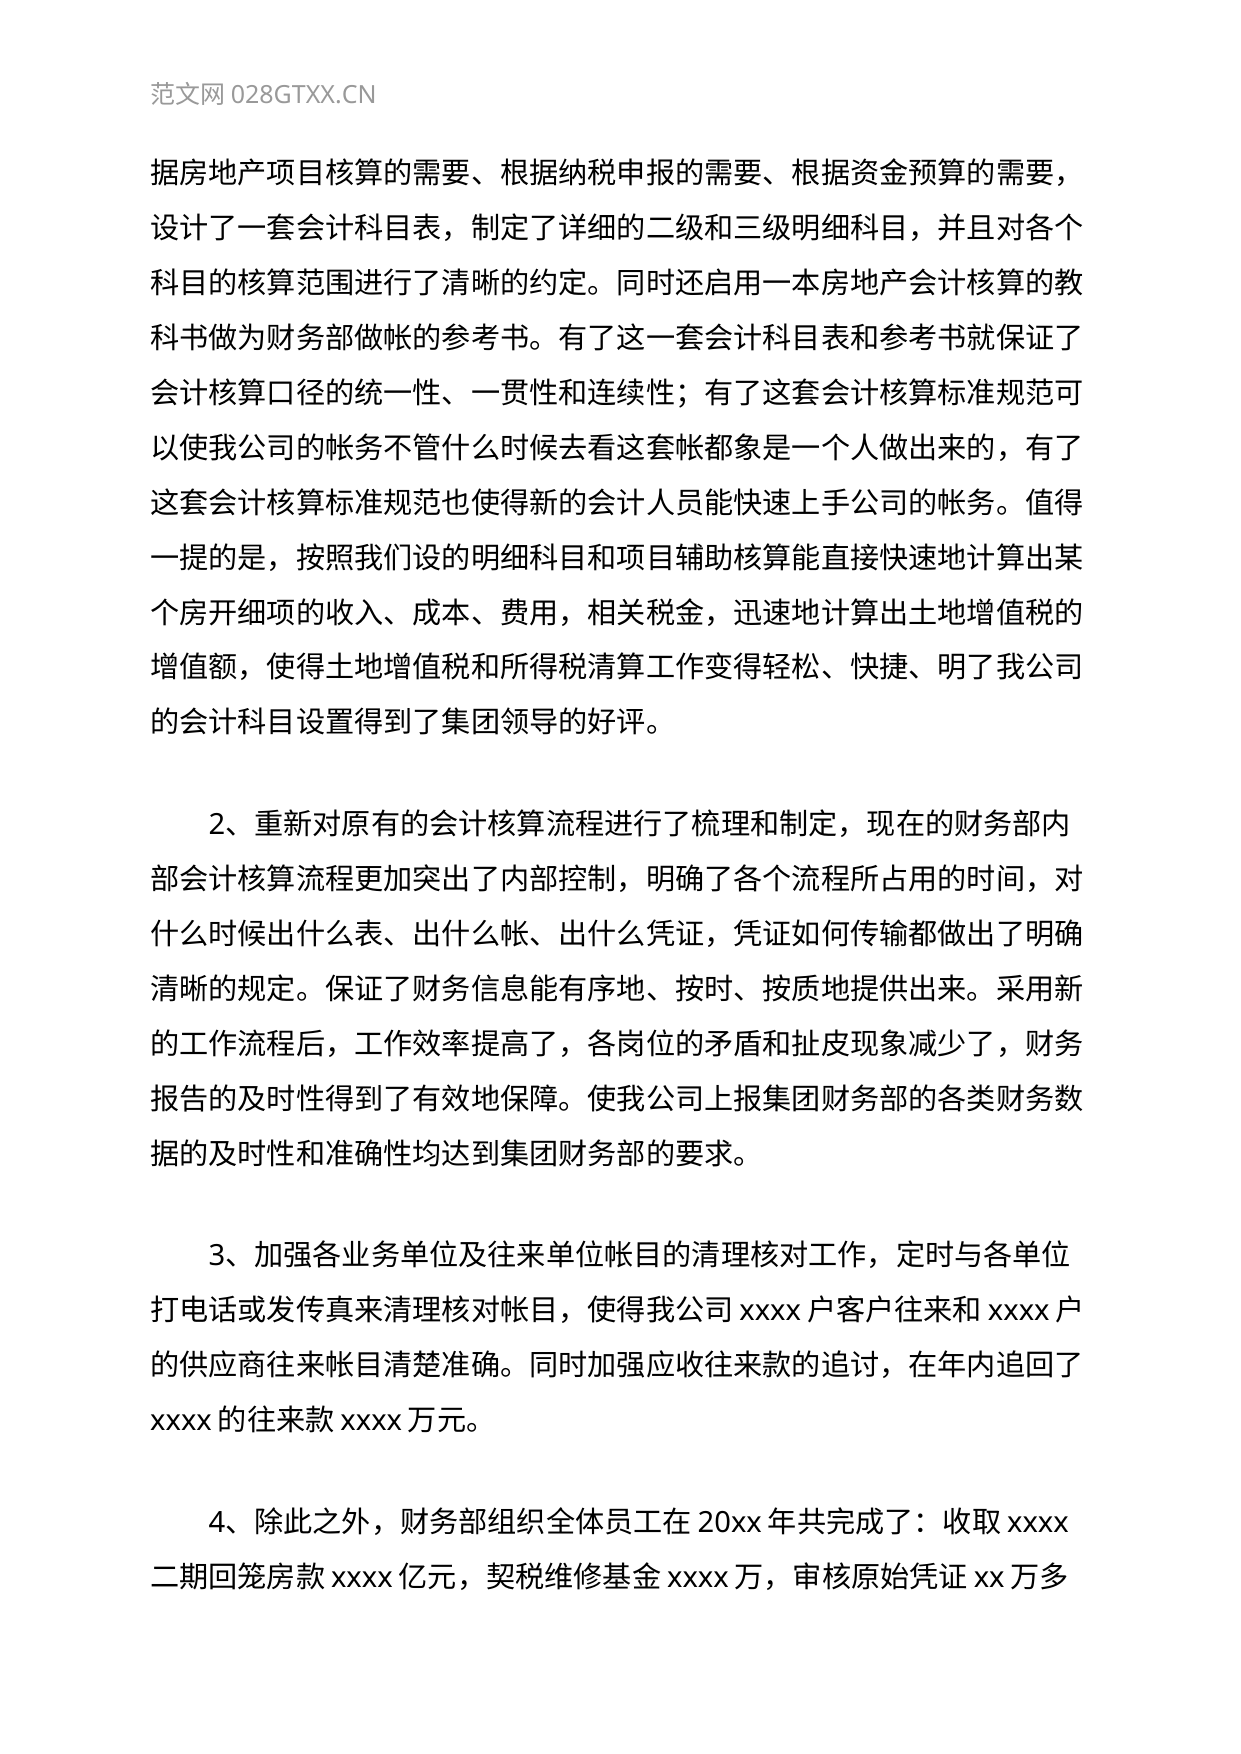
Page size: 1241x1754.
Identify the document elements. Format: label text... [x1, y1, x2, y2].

text 3、加强各业务单位及往来单位帐目的清理核对工作，定时与各单位打电话或发传真来清理核对帐目，使得我公司xxxx户客户往来和xxxx户的供应商往来帐目清楚准确。同时加强应收往来款的追讨，在年内追回了xxxx的往来款xxxx万元。 [150, 1232, 1090, 1439]
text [150, 1499, 1090, 1596]
text 2、重新对原有的会计核算流程进行了梳理和制定，现在的财务部内部会计核算流程更加突出了内部控制，明确了各个流程所占用的时间，对什么时候出什么表、出什么帐、出什么凭证，凭证如何传输都做出了明确清晰的规定。保证了财务信息能有序地、按时、按质地提供出来。采用新的工作流程后，工作效率提高了，各岗位的矛盾和扯皮现象减少了，财务报告的及时性得到了有效地保障。使我公司上报集团财务部的各类财务数据的及时性和准确性均达到集团财务部的要求。 [150, 801, 1090, 1172]
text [150, 150, 1090, 741]
